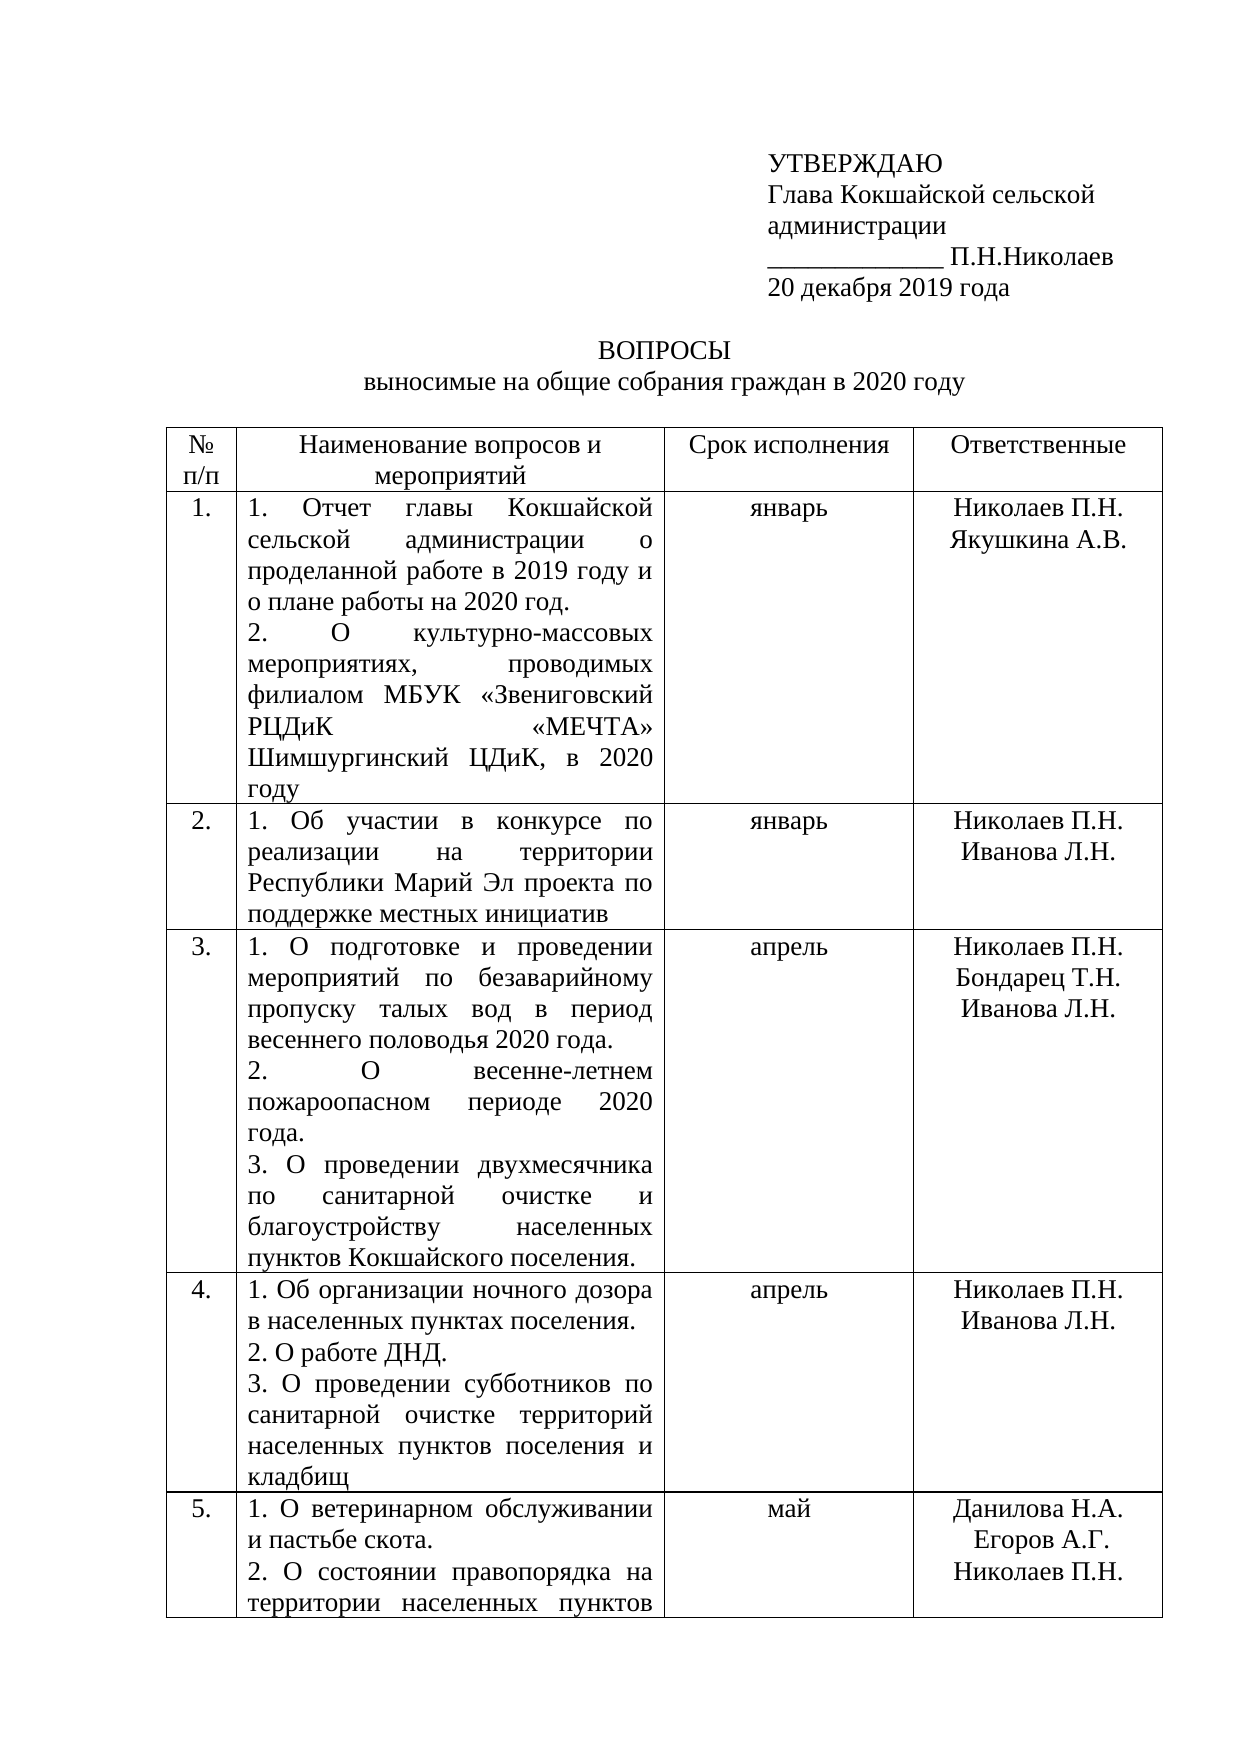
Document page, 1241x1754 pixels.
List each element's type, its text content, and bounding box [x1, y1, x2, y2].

table_cell Николаев П.Н. Якушкина А.В. [914, 492, 1162, 803]
table_header Срок исполнения [665, 428, 913, 491]
table_cell 1. Отчет главы Кокшайской сельской администрации о проделанной работе в 2019 году и о плане работы на 2020 год. 2. О культурно-массовых мероприятиях, проводимых филиалом МБУК «Звениговский РЦДиК «МЕЧТА» Шимшургинский ЦДиК, в 2020 году [237, 492, 664, 803]
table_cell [914, 1493, 1162, 1617]
table_cell 1. Об организации ночного дозора в населенных пунктах поселения. 2. О работе ДНД. 3. О проведении субботников по санитарной очистке территорий населенных пунктов поселения и кладбищ [237, 1273, 664, 1491]
table_cell май [665, 1493, 913, 1617]
table_header № п/п [167, 428, 236, 491]
table_cell январь [665, 804, 913, 929]
table_cell Николаев П.Н. Бондарец Т.Н. Иванова Л.Н. [914, 930, 1162, 1272]
table_cell апрель [665, 1273, 913, 1491]
table_cell Николаев П.Н. Иванова Л.Н. [914, 804, 1162, 929]
table_cell 5. [167, 1493, 236, 1617]
table_cell 1. [167, 492, 236, 803]
table_cell 1. О подготовке и проведении мероприятий по безаварийному пропуску талых вод в период весеннего половодья 2020 года. 2. О весенне-летнем пожароопасном периоде 2020 года. 3. О проведении двухмесячника по санитарной очистке и благоустройству населенных пунктов Кокшайского поселения. [237, 930, 664, 1272]
table_cell Николаев П.Н. Иванова Л.Н. [914, 1273, 1162, 1491]
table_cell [237, 1493, 664, 1617]
table_cell январь [665, 492, 913, 803]
text выносимые на общие собрания граждан в 2020 году [177, 365, 1152, 396]
table_cell 1. Об участии в конкурсе по реализации на территории Республики Марий Эл проекта по поддержке местных инициатив [237, 804, 664, 929]
text УТВЕРЖДАЮ [767, 147, 1152, 178]
table_cell 4. [167, 1273, 236, 1491]
table_cell 2. [167, 804, 236, 929]
text Глава Кокшайской сельской администрации [767, 178, 1152, 240]
table_cell апрель [665, 930, 913, 1272]
text ВОПРОСЫ [177, 334, 1152, 365]
table_header Ответственные [914, 428, 1162, 491]
table_cell 3. [167, 930, 236, 1272]
text 20 декабря 2019 года [767, 271, 1152, 303]
table_header Наименование вопросов и мероприятий [237, 428, 664, 491]
text _____________ П.Н.Николаев [767, 240, 1152, 271]
